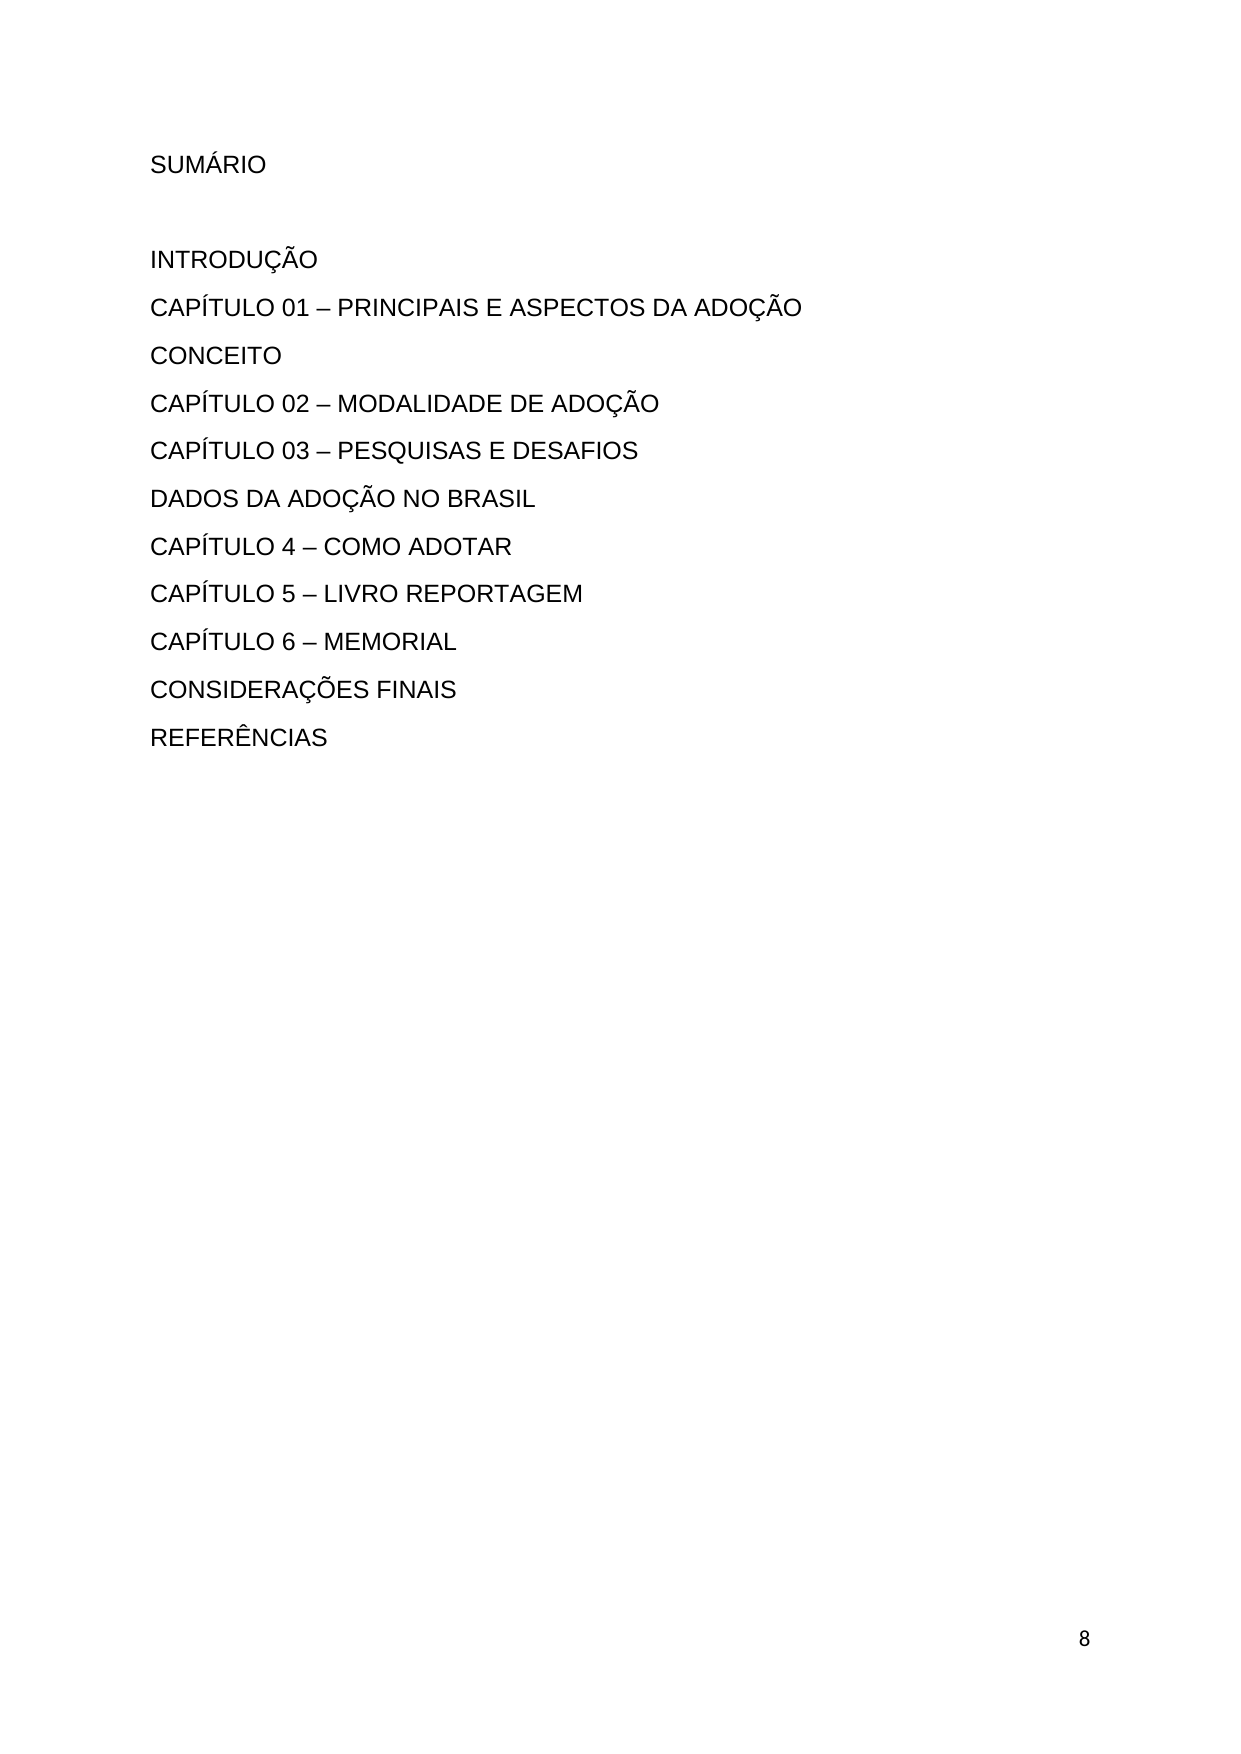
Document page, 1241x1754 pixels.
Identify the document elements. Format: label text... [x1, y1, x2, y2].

text CAPÍTULO 01 – PRINCIPAIS E ASPECTOS DA ADOÇÃO [150, 293, 1090, 322]
text CONSIDERAÇÕES FINAIS [150, 675, 1090, 703]
text CAPÍTULO 02 – MODALIDADE DE ADOÇÃO [150, 388, 1090, 417]
text CAPÍTULO 5 – LIVRO REPORTAGEM [150, 579, 1090, 608]
text REFERÊNCIAS [150, 722, 1090, 751]
text CAPÍTULO 6 – MEMORIAL [150, 627, 1090, 656]
text CONCEITO [150, 341, 1090, 369]
text CAPÍTULO 4 – COMO ADOTAR [150, 532, 1090, 560]
text CAPÍTULO 03 – PESQUISAS E DESAFIOS [150, 436, 1090, 465]
text DADOS DA ADOÇÃO NO BRASIL [150, 484, 1090, 513]
text SUMÁRIO [150, 150, 1090, 179]
text INTRODUÇÃO [150, 245, 1090, 274]
